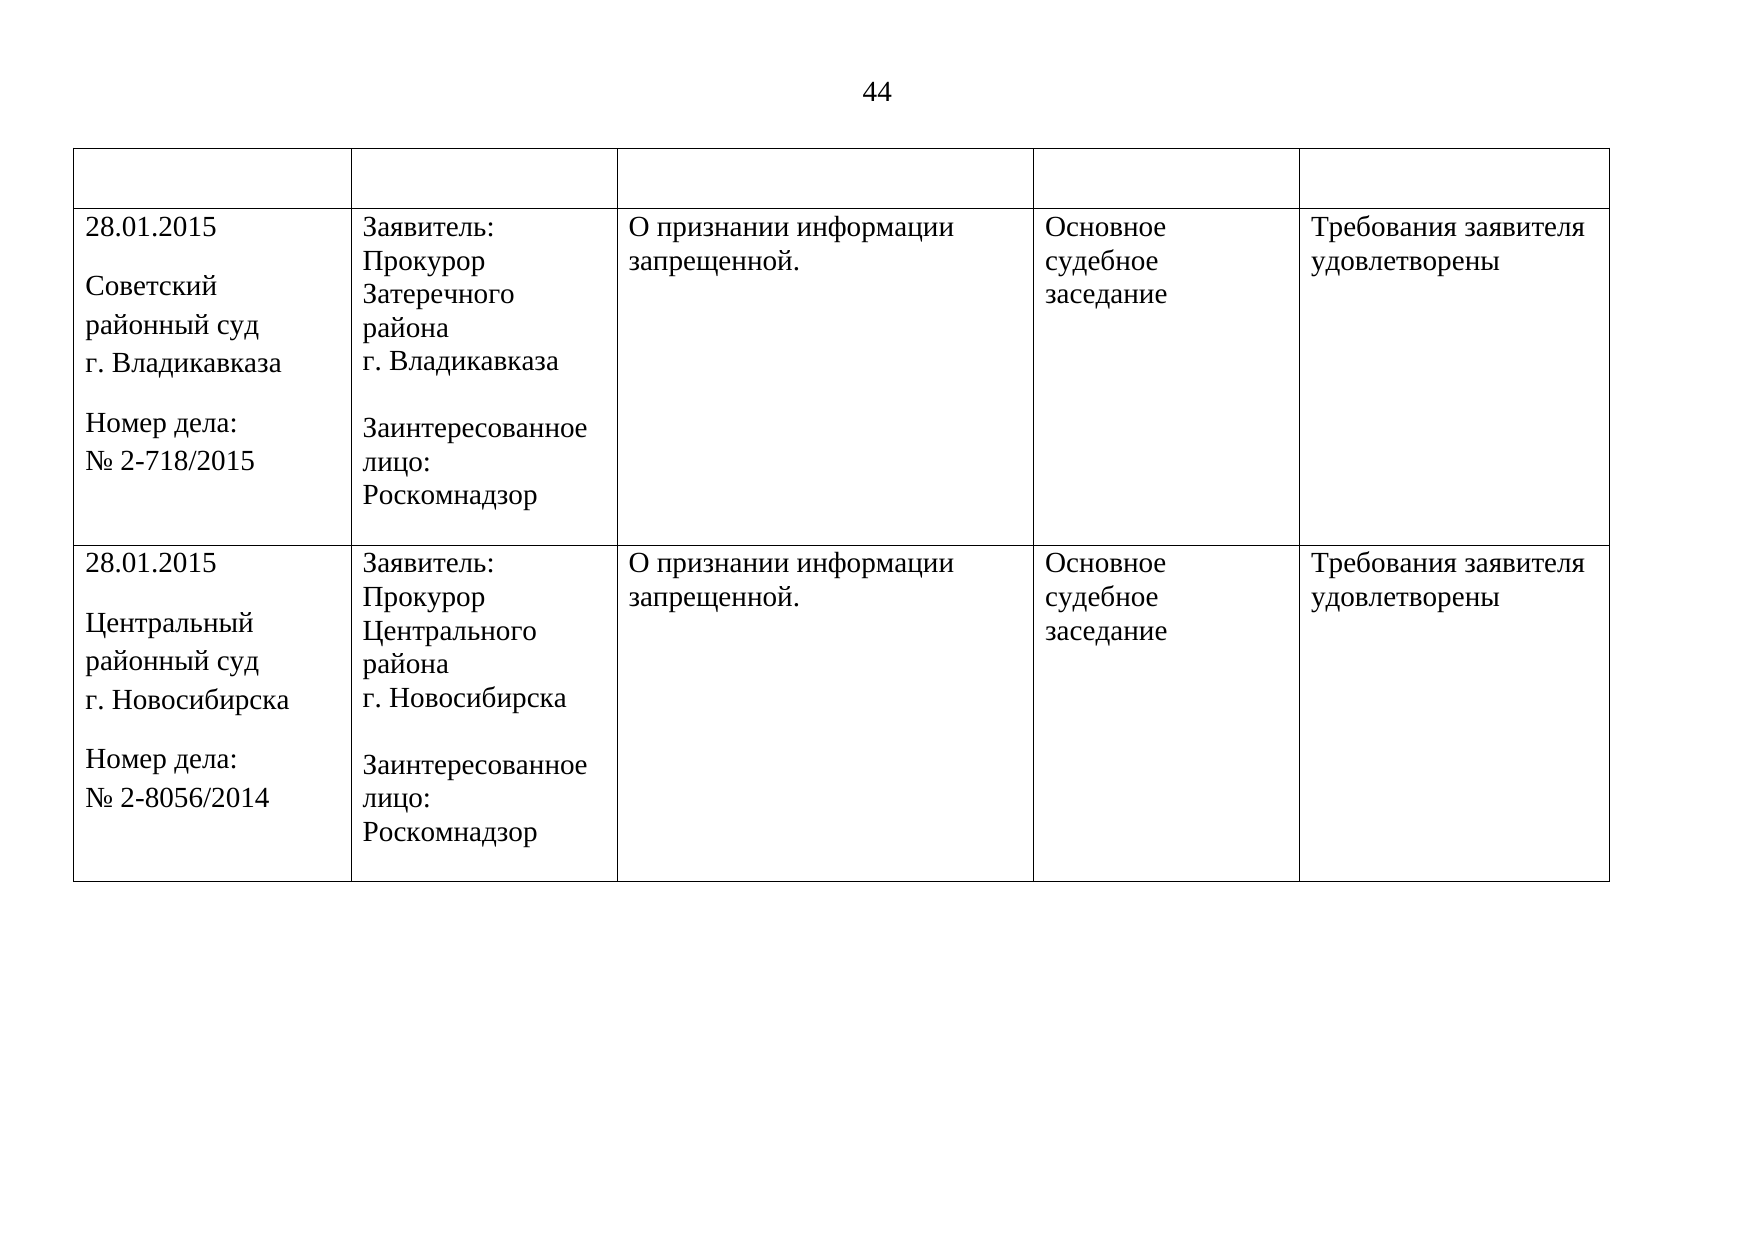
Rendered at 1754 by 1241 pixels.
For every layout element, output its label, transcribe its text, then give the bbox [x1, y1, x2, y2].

table_cell О признании информации запрещенной. [618, 209, 1033, 544]
table_cell Требования заявителя удовлетворены [1300, 209, 1609, 544]
table_cell Основное судебное заседание [1034, 546, 1299, 881]
table_cell Основное судебное заседание [1034, 209, 1299, 544]
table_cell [1300, 149, 1609, 208]
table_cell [1300, 546, 1609, 881]
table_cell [618, 546, 1033, 881]
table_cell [74, 149, 351, 208]
table_cell Заявитель: Прокурор Центрального района г. Новосибирска Заинтересованное лицо: Роскомнадзор [352, 546, 617, 881]
table_cell 28.01.2015 Центральный районный суд г. Новосибирска Номер дела: № 2-8056/2014 [74, 546, 351, 881]
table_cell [618, 149, 1033, 208]
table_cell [1034, 149, 1299, 208]
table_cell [352, 149, 617, 208]
table_cell Заявитель: Прокурор Затеречного района г. Владикавказа Заинтересованное лицо: Роскомнадзор [352, 209, 617, 544]
table_cell 28.01.2015 Советский районный суд г. Владикавказа Номер дела: № 2-718/2015 [74, 209, 351, 544]
